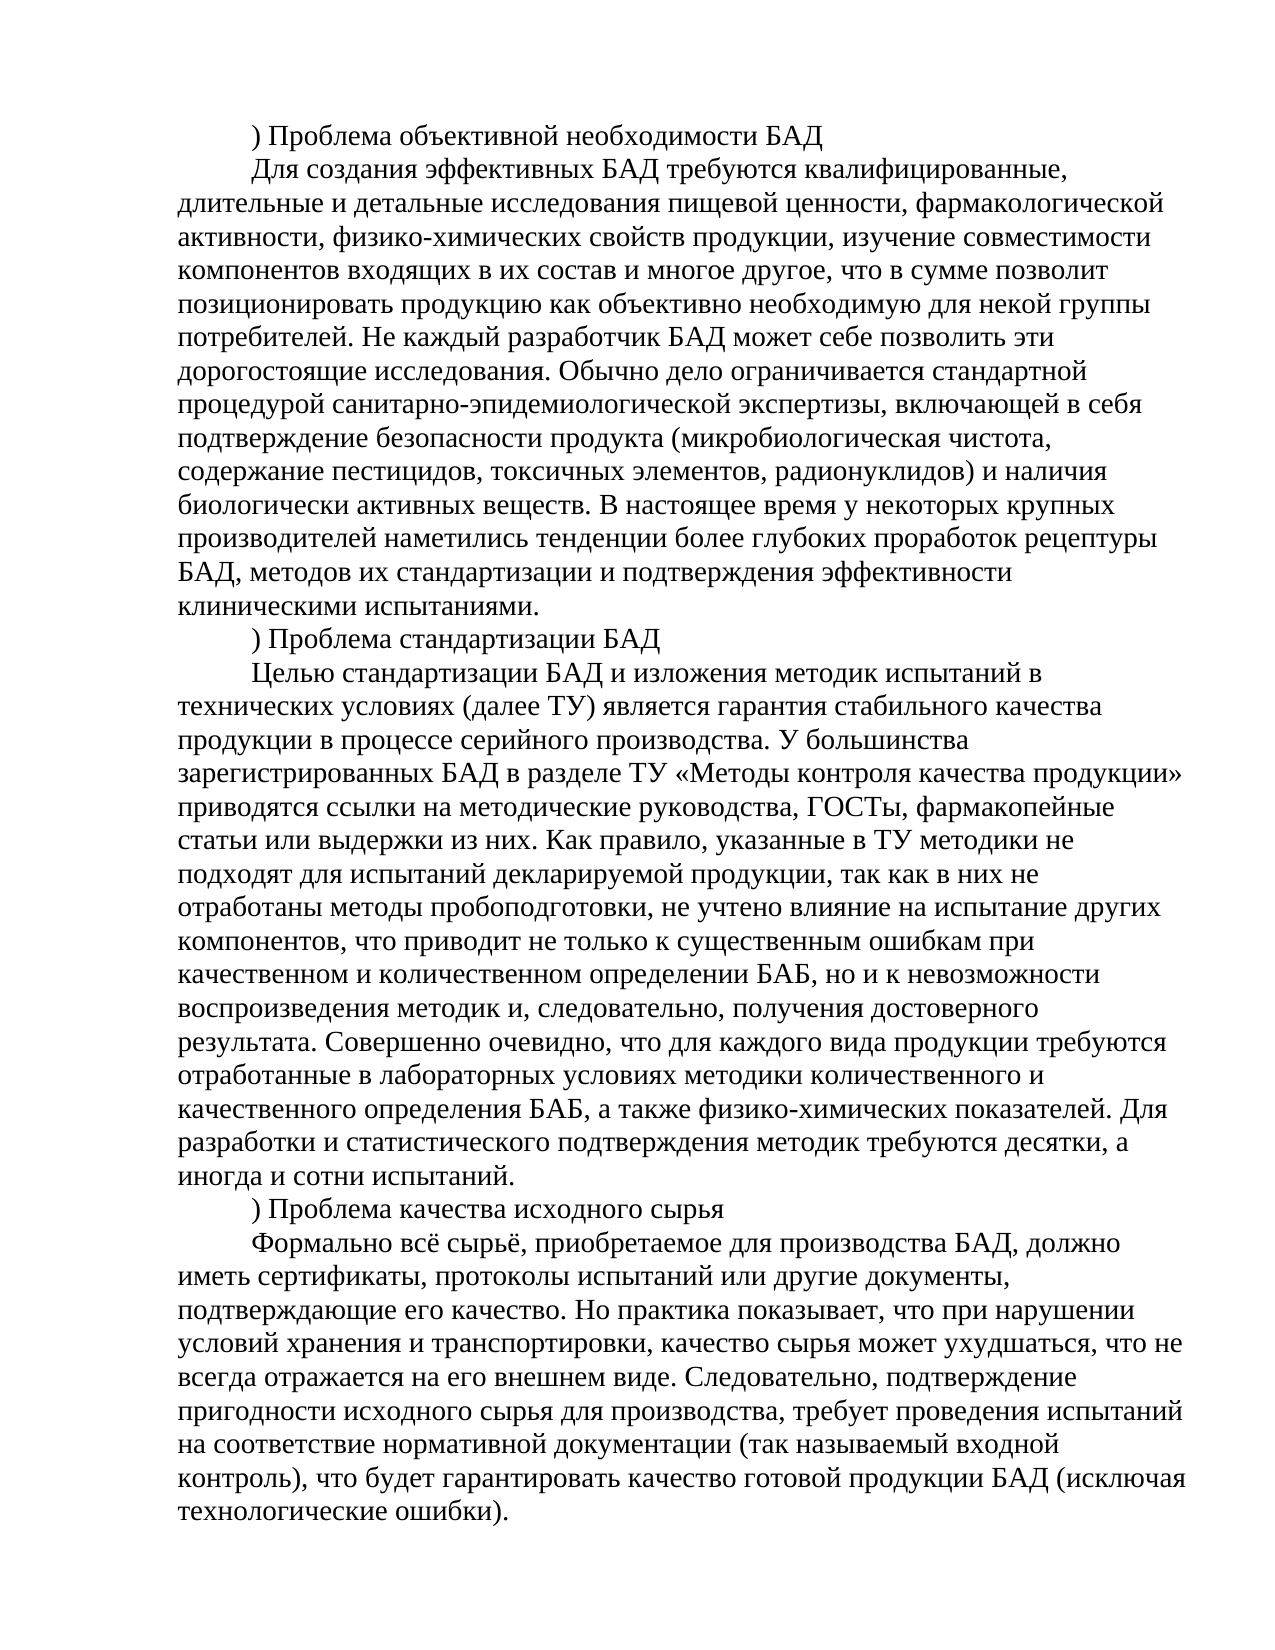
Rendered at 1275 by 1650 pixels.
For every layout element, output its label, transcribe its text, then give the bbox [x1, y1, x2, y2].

text Целью стандартизации БАД и изложения методик испытаний в технических условиях (далее ТУ) является гарантия стабильного качества продукции в процессе серийного производства. У большинства зарегистрированных БАД в разделе ТУ «Методы контроля качества продукции» приводятся ссылки на методические руководства, ГОСТы, фармакопейные статьи или выдержки из них. Как правило, указанные в ТУ методики не подходят для испытаний декларируемой продукции, так как в них не отработаны методы пробоподготовки, не учтено влияние на испытание других компонентов, что приводит не только к существенным ошибкам при качественном и количественном определении БАБ, но и к невозможности воспроизведения методик и, следовательно, получения достоверного результата. Совершенно очевидно, что для каждого вида продукции требуются отработанные в лабораторных условиях методики количественного и качественного определения БАБ, а также физико-химических показателей. Для разработки и статистического подтверждения методик требуются десятки, а иногда и сотни испытаний. [177, 655, 1186, 1191]
text ) Проблема стандартизации БАД [177, 621, 1186, 655]
text ) Проблема качества исходного сырья [177, 1191, 1186, 1225]
text Формально всё сырьё, приобретаемое для производства БАД, должно иметь сертификаты, протоколы испытаний или другие документы, подтверждающие его качество. Но практика показывает, что при нарушении условий хранения и транспортировки, качество сырья может ухудшаться, что не всегда отражается на его внешнем виде. Следовательно, подтверждение пригодности исходного сырья для производства, требует проведения испытаний на соответствие нормативной документации (так называемый входной контроль), что будет гарантировать качество готовой продукции БАД (исключая технологические ошибки). [177, 1225, 1186, 1527]
text Для создания эффективных БАД требуются квалифицированные, длительные и детальные исследования пищевой ценности, фармакологической активности, физико-химических свойств продукции, изучение совместимости компонентов входящих в их состав и многое другое, что в сумме позволит позиционировать продукцию как объективно необходимую для некой группы потребителей. Не каждый разработчик БАД может себе позволить эти дорогостоящие исследования. Обычно дело ограничивается стандартной процедурой санитарно-эпидемиологической экспертизы, включающей в себя подтверждение безопасности продукта (микробиологическая чистота, содержание пестицидов, токсичных элементов, радионуклидов) и наличия биологически активных веществ. В настоящее время у некоторых крупных производителей наметились тенденции более глубоких проработок рецептуры БАД, методов их стандартизации и подтверждения эффективности клиническими испытаниями. [177, 152, 1186, 621]
text ) Проблема объективной необходимости БАД [177, 118, 1186, 152]
